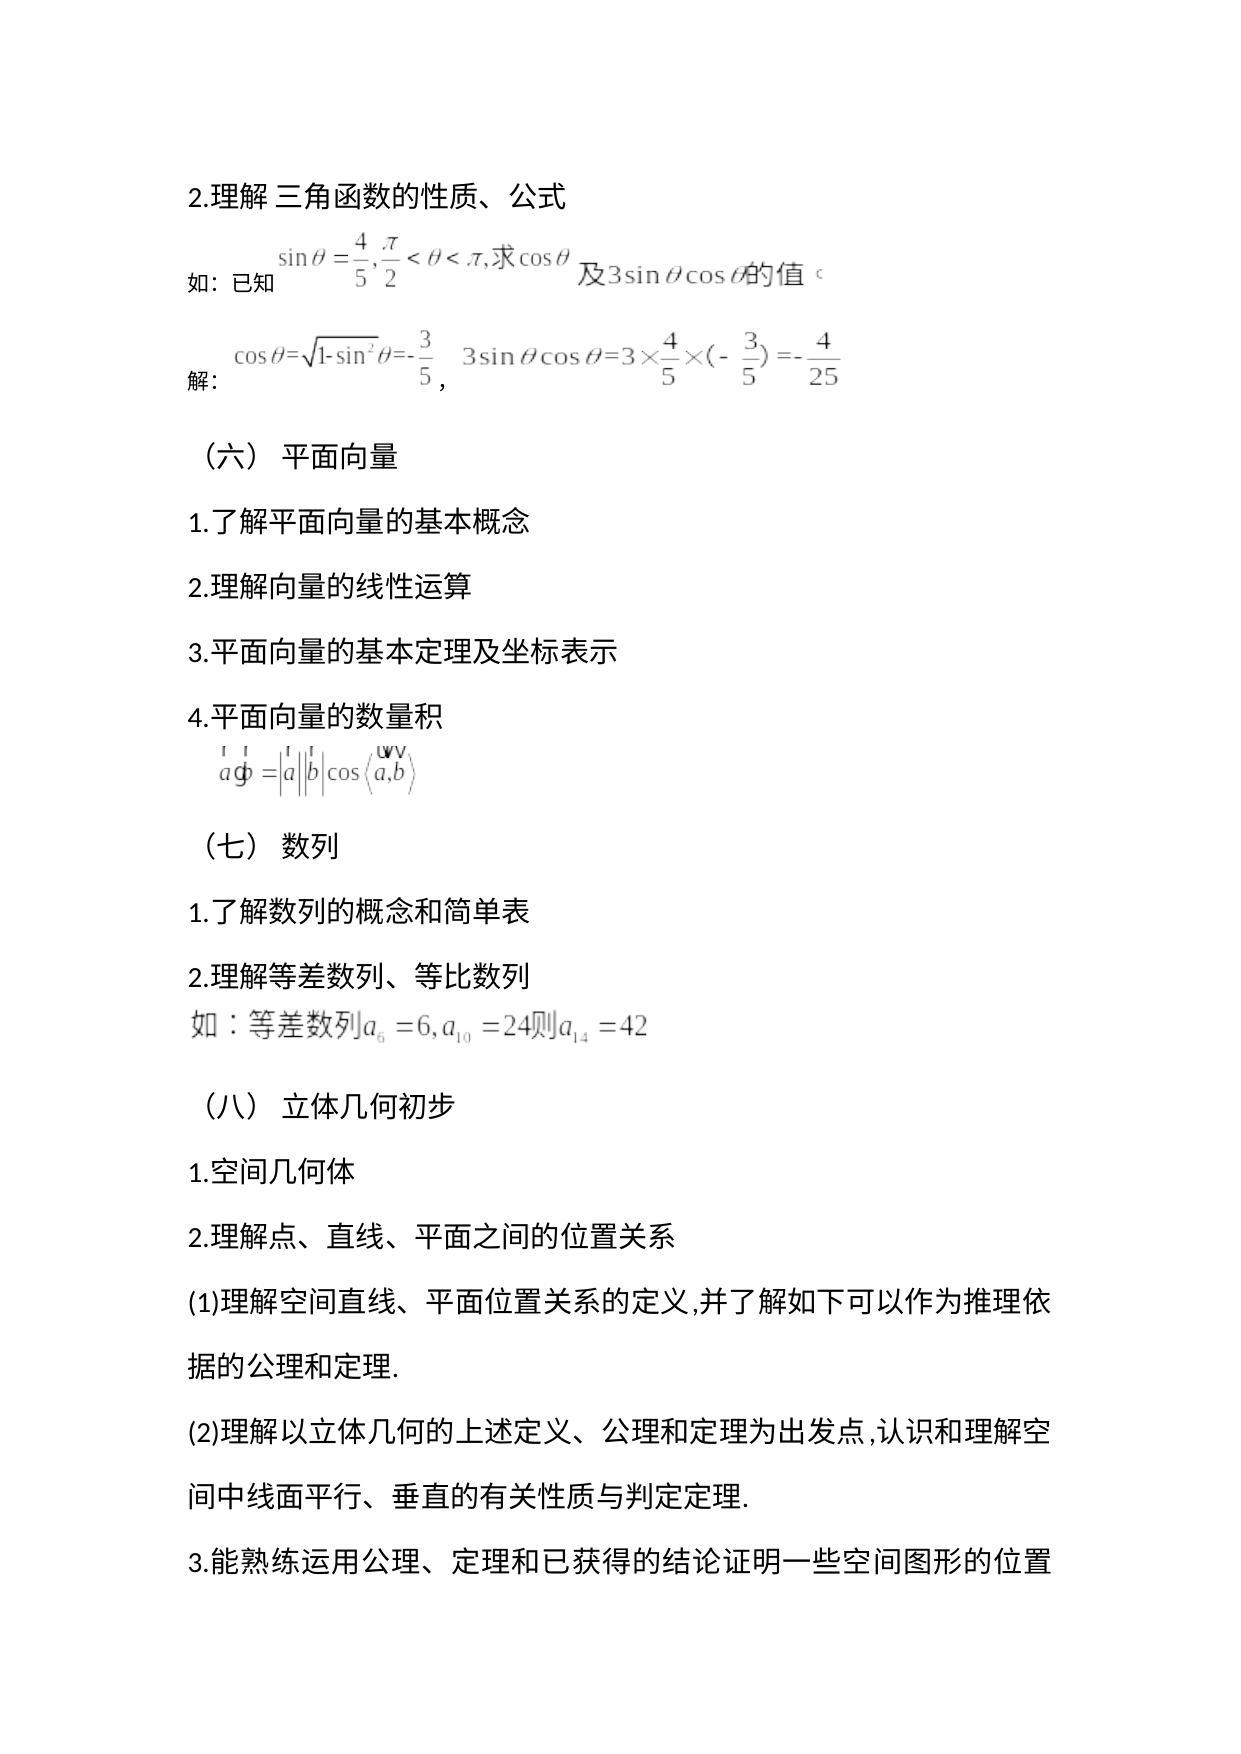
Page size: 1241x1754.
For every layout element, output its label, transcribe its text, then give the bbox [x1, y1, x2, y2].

text 4.平面向量的数量积 [187, 682, 1053, 747]
text 2.理解等差数列、等比数列 [187, 942, 1053, 1007]
text 2.理解向量的线性运算 [187, 552, 1053, 617]
text （七） 数列 [187, 812, 1053, 877]
text 1.了解数列的概念和简单表 [187, 877, 1053, 942]
text (1)理解空间直线、平面位置关系的定义,并了解如下可以作为推理依据的公理和定理. [187, 1267, 1053, 1397]
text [187, 1527, 1053, 1592]
text 如：已知 [187, 227, 1053, 324]
text (2)理解以立体几何的上述定义、公理和定理为出发点,认识和理解空间中线面平行、垂直的有关性质与判定定理. [187, 1397, 1053, 1527]
text 2.理解 三角函数的性质、公式 [187, 162, 1053, 227]
text 解：， [187, 324, 1053, 422]
text 3.平面向量的基本定理及坐标表示 [187, 617, 1053, 682]
text 2.理解点、直线、平面之间的位置关系 [187, 1202, 1053, 1267]
text （八） 立体几何初步 [187, 1072, 1053, 1137]
text 1.空间几何体 [187, 1137, 1053, 1202]
text （六） 平面向量 [187, 422, 1053, 487]
text 1.了解平面向量的基本概念 [187, 487, 1053, 552]
